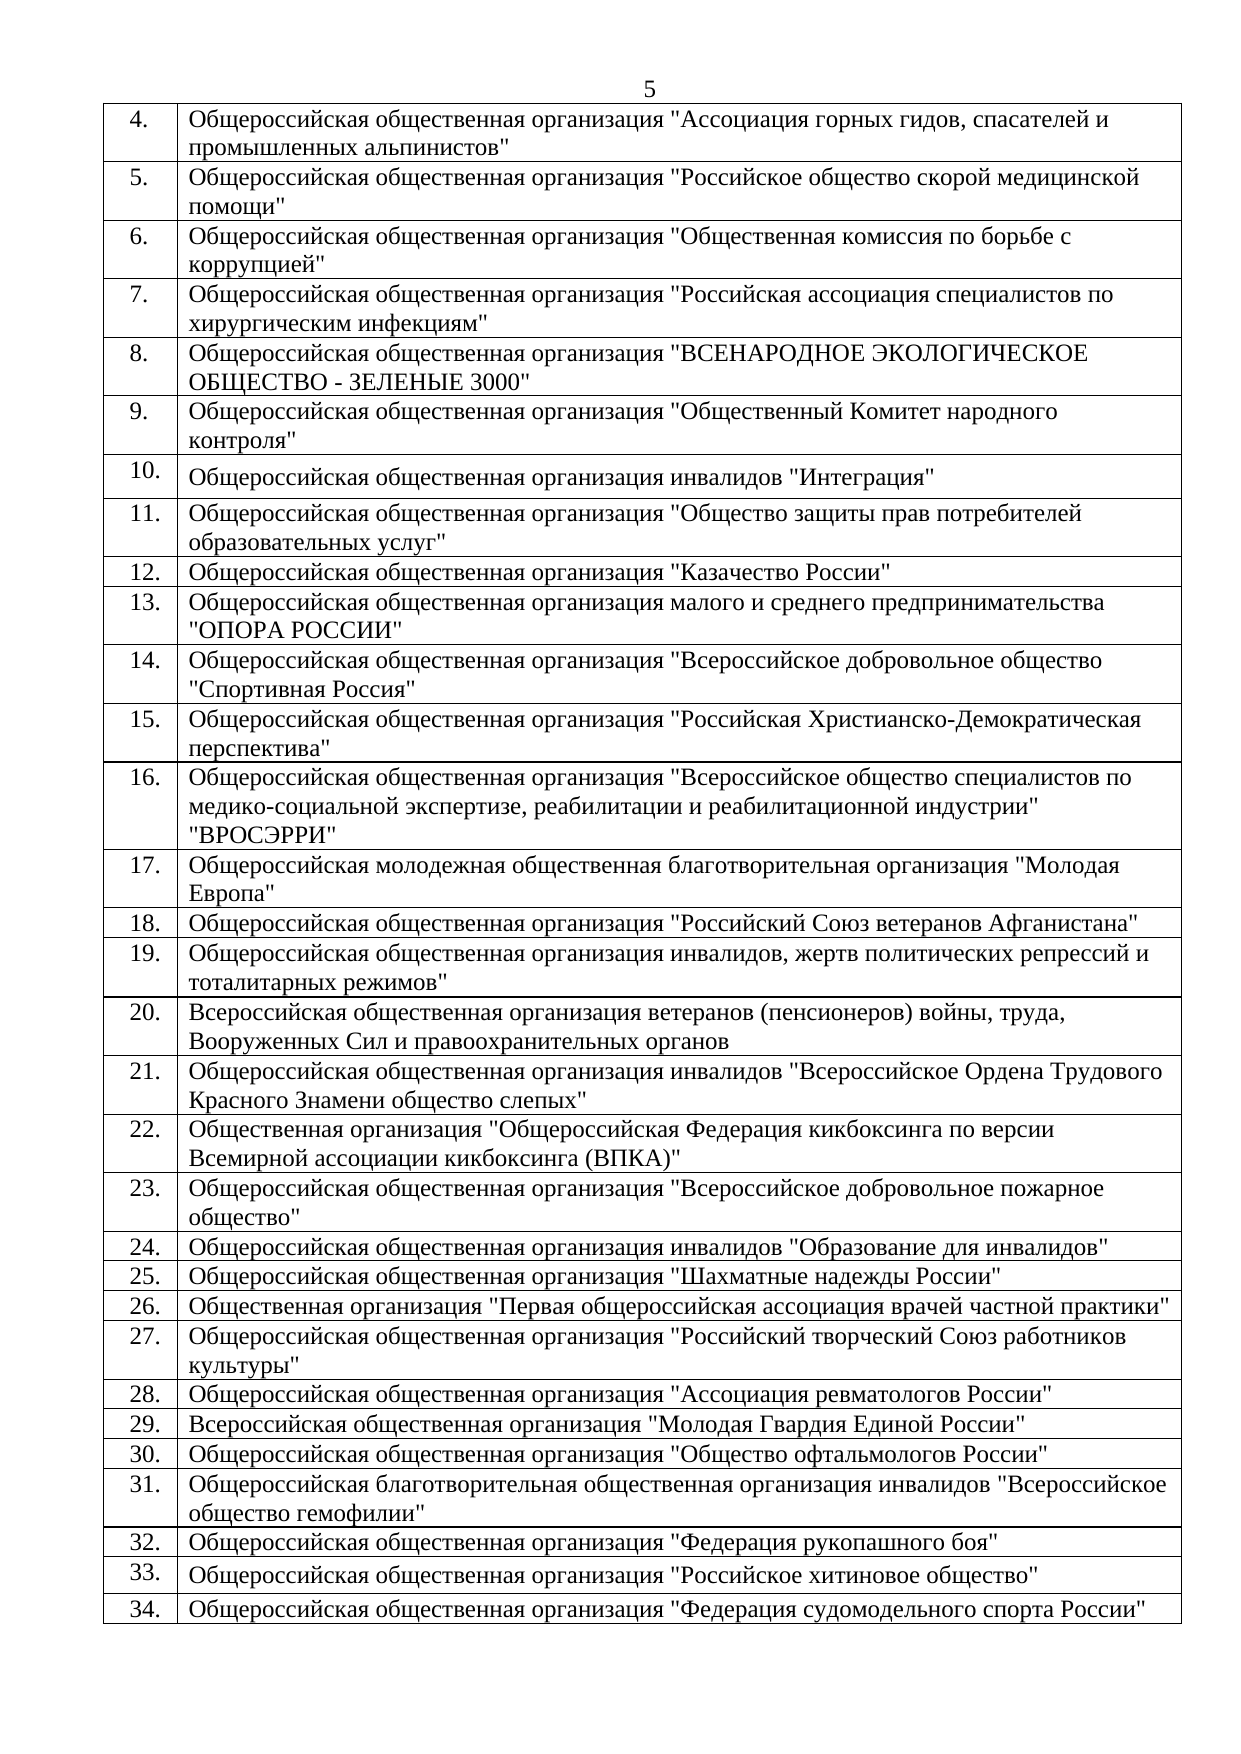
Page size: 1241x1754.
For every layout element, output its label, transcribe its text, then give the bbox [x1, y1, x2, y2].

table_cell Общероссийская общественная организация "Общественный Комитет народного контроля" [178, 396, 1181, 454]
table_cell Общероссийская общественная организация "Казачество России" [178, 557, 1181, 586]
table_cell Общероссийская молодежная общественная благотворительная организация "Молодая Европа" [178, 850, 1181, 907]
table_cell [104, 908, 177, 937]
table_cell Общероссийская общественная организация "Общество защиты прав потребителей образовательных услуг" [178, 499, 1181, 556]
table_cell [104, 704, 177, 761]
table_cell [104, 763, 177, 849]
table_cell [104, 104, 177, 161]
table_cell Общероссийская общественная организация "Шахматные надежды России" [178, 1261, 1181, 1290]
table_cell [104, 221, 177, 278]
table_cell [104, 1173, 177, 1231]
table_cell [104, 645, 177, 703]
table_cell Общероссийская общественная организация "Всероссийское добровольное пожарное общество" [178, 1173, 1181, 1231]
table_cell Общественная организация "Общероссийская Федерация кикбоксинга по версии Всемирной ассоциации кикбоксинга (ВПКА)" [178, 1115, 1181, 1172]
table_cell Общественная организация "Первая общероссийская ассоциация врачей частной практики" [178, 1291, 1181, 1320]
table_cell [104, 1557, 177, 1593]
table_cell Общероссийская общественная организация "Всероссийское общество специалистов по медико-социальной экспертизе, реабилитации и реабилитационной индустрии" "ВРОСЭРРИ" [178, 763, 1181, 849]
table_cell Общероссийская общественная организация "Российское общество скорой медицинской помощи" [178, 162, 1181, 220]
table_cell Общероссийская общественная организация "ВСЕНАРОДНОЕ ЭКОЛОГИЧЕСКОЕ ОБЩЕСТВО - ЗЕЛЕНЫЕ 3000" [178, 338, 1181, 395]
table_cell Общероссийская общественная организация "Ассоциация ревматологов России" [178, 1380, 1181, 1408]
table_cell [104, 499, 177, 556]
table_cell [104, 396, 177, 454]
table_cell Всероссийская общественная организация "Молодая Гвардия Единой России" [178, 1409, 1181, 1438]
table_cell Общероссийская общественная организация "Всероссийское добровольное общество "Спортивная Россия" [178, 645, 1181, 703]
table_cell Общероссийская общественная организация инвалидов "Образование для инвалидов" [178, 1232, 1181, 1260]
table_cell [104, 850, 177, 907]
table_cell [104, 338, 177, 395]
table_cell Общероссийская общественная организация "Общество офтальмологов России" [178, 1439, 1181, 1468]
table_cell [104, 1261, 177, 1290]
table_cell [104, 1409, 177, 1438]
table_cell [104, 279, 177, 337]
table_cell Общероссийская общественная организация "Федерация судомодельного спорта России" [178, 1594, 1181, 1622]
table_cell [104, 1321, 177, 1378]
table_cell [104, 1056, 177, 1113]
table_cell [104, 587, 177, 644]
table_cell [104, 1380, 177, 1408]
table_cell [104, 1528, 177, 1556]
table_cell Общероссийская общественная организация "Общественная комиссия по борьбе с коррупцией" [178, 221, 1181, 278]
table_cell Общероссийская общественная организация "Российская ассоциация специалистов по хирургическим инфекциям" [178, 279, 1181, 337]
table_cell Всероссийская общественная организация ветеранов (пенсионеров) войны, труда, Вооруженных Сил и правоохранительных органов [178, 998, 1181, 1055]
table_cell [104, 998, 177, 1055]
table_cell Общероссийская благотворительная общественная организация инвалидов "Всероссийское общество гемофилии" [178, 1469, 1181, 1526]
table_cell Общероссийская общественная организация малого и среднего предпринимательства "ОПОРА РОССИИ" [178, 587, 1181, 644]
table_cell [104, 1232, 177, 1260]
table_cell [104, 938, 177, 996]
table_cell Общероссийская общественная организация инвалидов, жертв политических репрессий и тоталитарных режимов" [178, 938, 1181, 996]
table_cell Общероссийская общественная организация "Федерация рукопашного боя" [178, 1528, 1181, 1556]
table_cell [104, 162, 177, 220]
table_cell [104, 1291, 177, 1320]
table_cell Общероссийская общественная организация "Российский творческий Союз работников культуры" [178, 1321, 1181, 1378]
table_cell [104, 557, 177, 586]
table_cell [104, 1469, 177, 1526]
table_cell [104, 1594, 177, 1622]
table_cell Общероссийская общественная организация инвалидов "Интеграция" [178, 455, 1181, 497]
table_cell Общероссийская общественная организация "Российская Христианско-Демократическая перспектива" [178, 704, 1181, 761]
table_cell Общероссийская общественная организация "Российское хитиновое общество" [178, 1557, 1181, 1593]
table_cell [104, 1439, 177, 1468]
table_cell Общероссийская общественная организация инвалидов "Всероссийское Ордена Трудового Красного Знамени общество слепых" [178, 1056, 1181, 1113]
table_cell Общероссийская общественная организация "Ассоциация горных гидов, спасателей и промышленных альпинистов" [178, 104, 1181, 161]
table_cell [104, 1115, 177, 1172]
table_cell [104, 455, 177, 497]
table_cell Общероссийская общественная организация "Российский Союз ветеранов Афганистана" [178, 908, 1181, 937]
